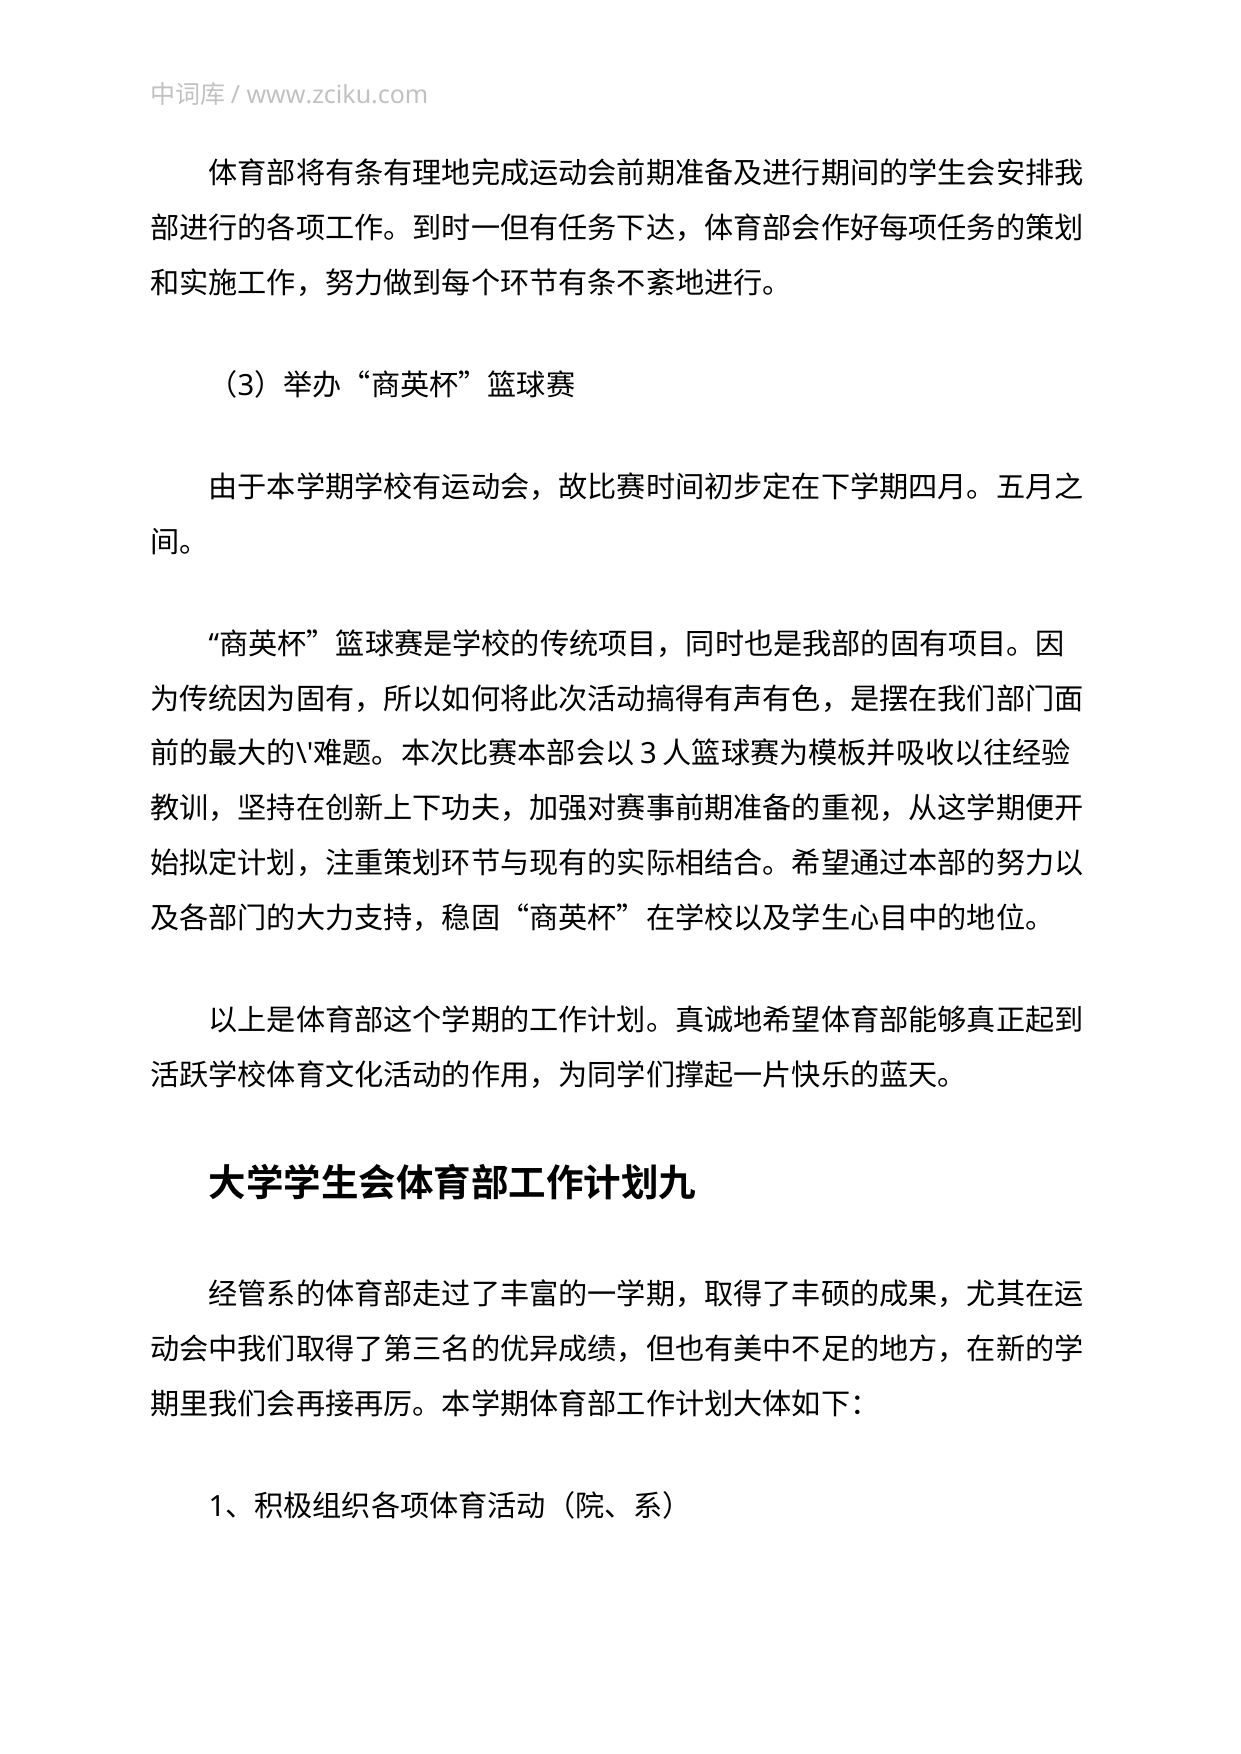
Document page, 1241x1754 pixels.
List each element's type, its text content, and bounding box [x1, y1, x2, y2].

text （3）举办“商英杯”篮球赛 [150, 362, 1090, 404]
text 大学学生会体育部工作计划九 [150, 1153, 1090, 1208]
text “商英杯”篮球赛是学校的传统项目，同时也是我部的固有项目。因为传统因为固有，所以如何将此次活动搞得有声有色，是摆在我们部门面前的最大的\'难题。本次比赛本部会以3人篮球赛为模板并吸收以往经验教训，坚持在创新上下功夫，加强对赛事前期准备的重视，从这学期便开始拟定计划，注重策划环节与现有的实际相结合。希望通过本部的努力以及各部门的大力支持，稳固“商英杯”在学校以及学生心目中的地位。 [150, 620, 1090, 937]
text 1、积极组织各项体育活动（院、系） [150, 1482, 1090, 1525]
text 以上是体育部这个学期的工作计划。真诚地希望体育部能够真正起到活跃学校体育文化活动的作用，为同学们撑起一片快乐的蓝天。 [150, 997, 1090, 1094]
text 体育部将有条有理地完成运动会前期准备及进行期间的学生会安排我部进行的各项工作。到时一但有任务下达，体育部会作好每项任务的策划和实施工作，努力做到每个环节有条不紊地进行。 [150, 150, 1090, 302]
text 由于本学期学校有运动会，故比赛时间初步定在下学期四月。五月之间。 [150, 463, 1090, 561]
text 经管系的体育部走过了丰富的一学期，取得了丰硕的成果，尤其在运动会中我们取得了第三名的优异成绩，但也有美中不足的地方，在新的学期里我们会再接再厉。本学期体育部工作计划大体如下： [150, 1271, 1090, 1423]
